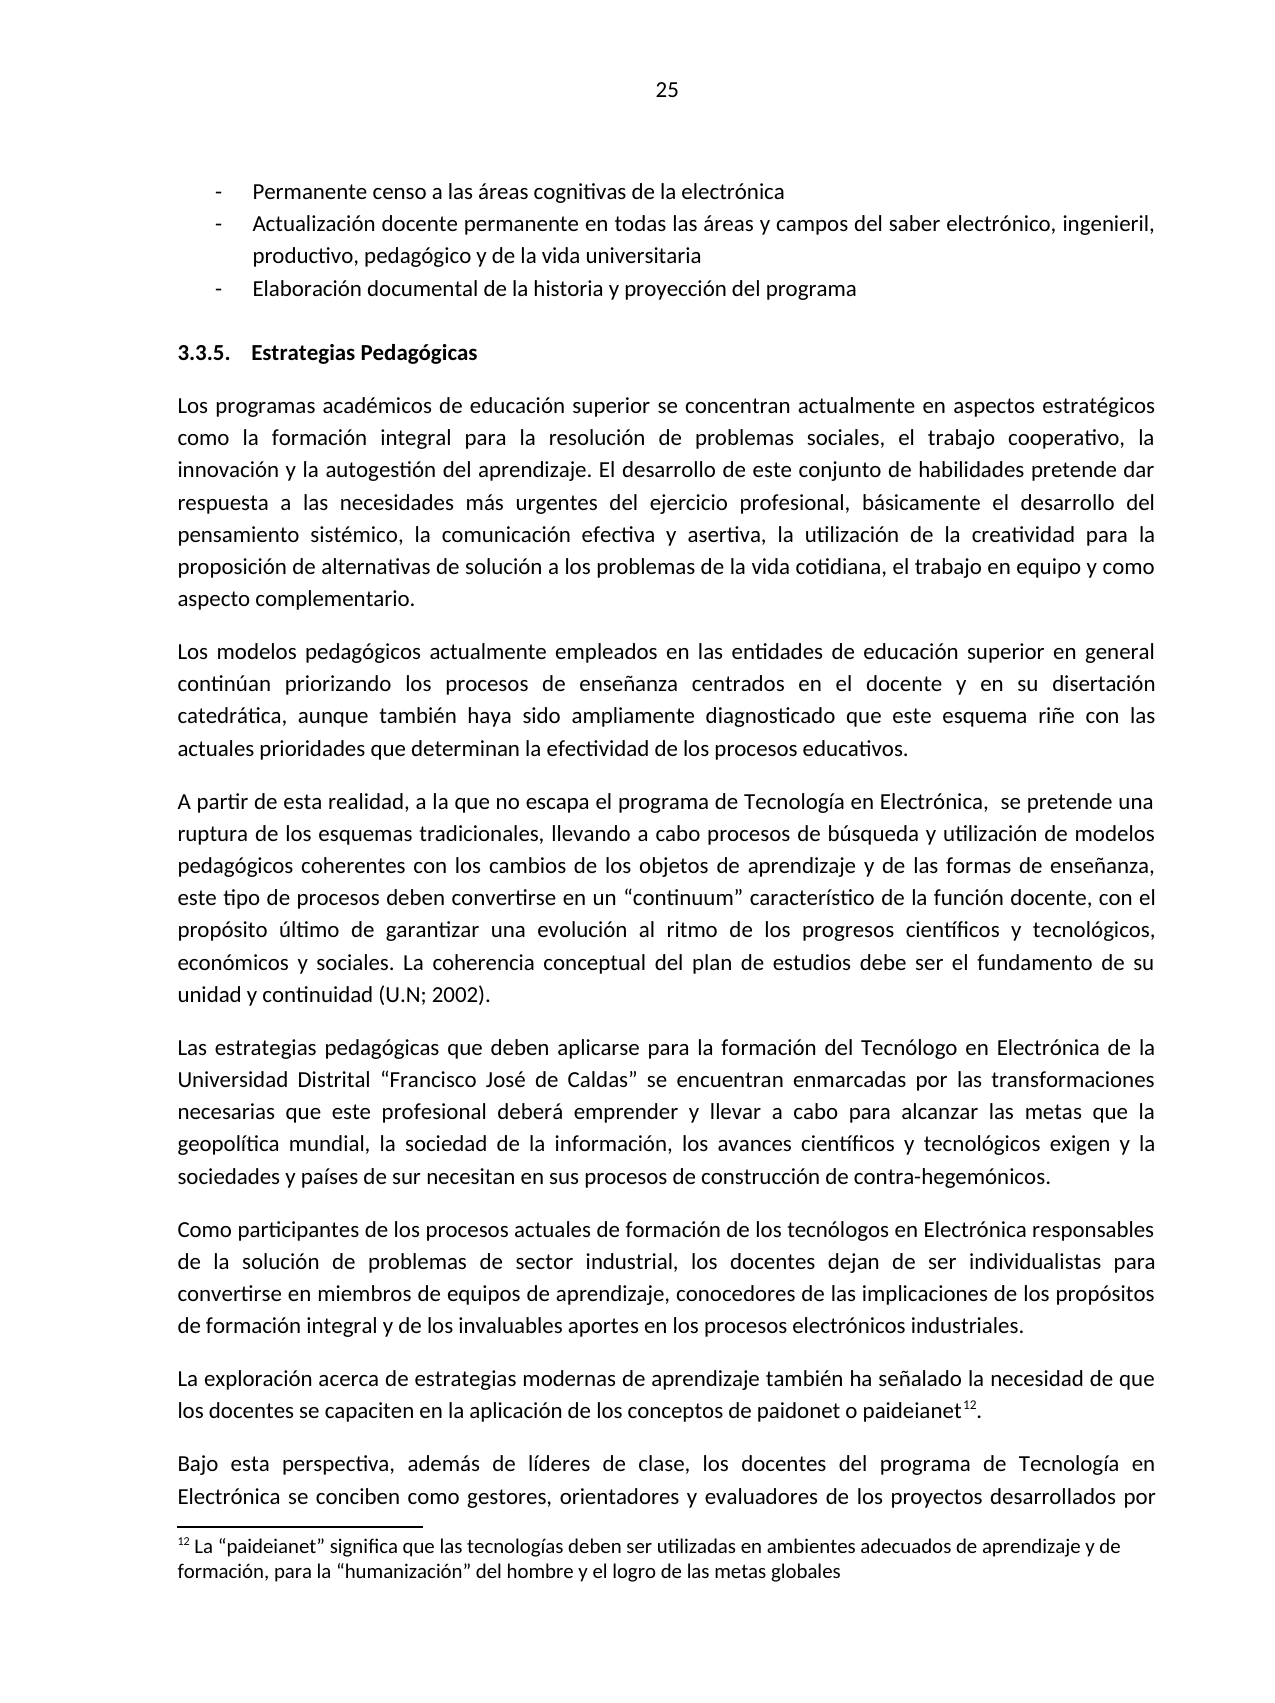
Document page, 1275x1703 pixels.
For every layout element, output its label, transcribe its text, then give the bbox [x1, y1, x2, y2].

text Como participantes de los procesos actuales de formación de los tecnólogos en Electrónica responsables de la solución de problemas de sector industrial, los docentes dejan de ser individualistas para convertirse en miembros de equipos de aprendizaje, conocedores de las implicaciones de los propósitos de formación integral y de los invaluables aportes en los procesos electrónicos industriales. [177, 1215, 1157, 1339]
text La exploración acerca de estrategias modernas de aprendizaje también ha señalado la necesidad de que los docentes se capaciten en la aplicación de los conceptos de paidonet o paideianet. [177, 1364, 1157, 1424]
list Elaboración documental de la historia y proyección del programa [215, 274, 1157, 302]
text A partir de esta realidad, a la que no escapa el programa de Tecnología en Electrónica, se pretende una ruptura de los esquemas tradicionales, llevando a cabo procesos de búsqueda y utilización de modelos pedagógicos coherentes con los cambios de los objetos de aprendizaje y de las formas de enseñanza, este tipo de procesos deben convertirse en un “continuum” característico de la función docente, con el propósito último de garantizar una evolución al ritmo de los progresos científicos y tecnológicos, económicos y sociales. La coherencia conceptual del plan de estudios debe ser el fundamento de su unidad y continuidad (U.N; 2002). [177, 787, 1157, 1008]
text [177, 1449, 1157, 1510]
list Actualización docente permanente en todas las áreas y campos del saber electrónico, ingenieril, productivo, pedagógico y de la vida universitaria [215, 209, 1157, 269]
text Las estrategias pedagógicas que deben aplicarse para la formación del Tecnólogo en Electrónica de la Universidad Distrital “Francisco José de Caldas” se encuentran enmarcadas por las transformaciones necesarias que este profesional deberá emprender y llevar a cabo para alcanzar las metas que la geopolítica mundial, la sociedad de la información, los avances científicos y tecnológicos exigen y la sociedades y países de sur necesitan en sus procesos de construcción de contra-hegemónicos. [177, 1033, 1157, 1190]
text Los programas académicos de educación superior se concentran actualmente en aspectos estratégicos como la formación integral para la resolución de problemas sociales, el trabajo cooperativo, la innovación y la autogestión del aprendizaje. El desarrollo de este conjunto de habilidades pretende dar respuesta a las necesidades más urgentes del ejercicio profesional, básicamente el desarrollo del pensamiento sistémico, la comunicación efectiva y asertiva, la utilización de la creatividad para la proposición de alternativas de solución a los problemas de la vida cotidiana, el trabajo en equipo y como aspecto complementario. [177, 391, 1157, 612]
list Permanente censo a las áreas cognitivas de la electrónica [215, 177, 1157, 205]
text Los modelos pedagógicos actualmente empleados en las entidades de educación superior en general continúan priorizando los procesos de enseñanza centrados en el docente y en su disertación catedrática, aunque también haya sido ampliamente diagnosticado que este esquema riñe con las actuales prioridades que determinan la efectividad de los procesos educativos. [177, 637, 1157, 762]
list Estrategias Pedagógicas [177, 338, 1157, 366]
